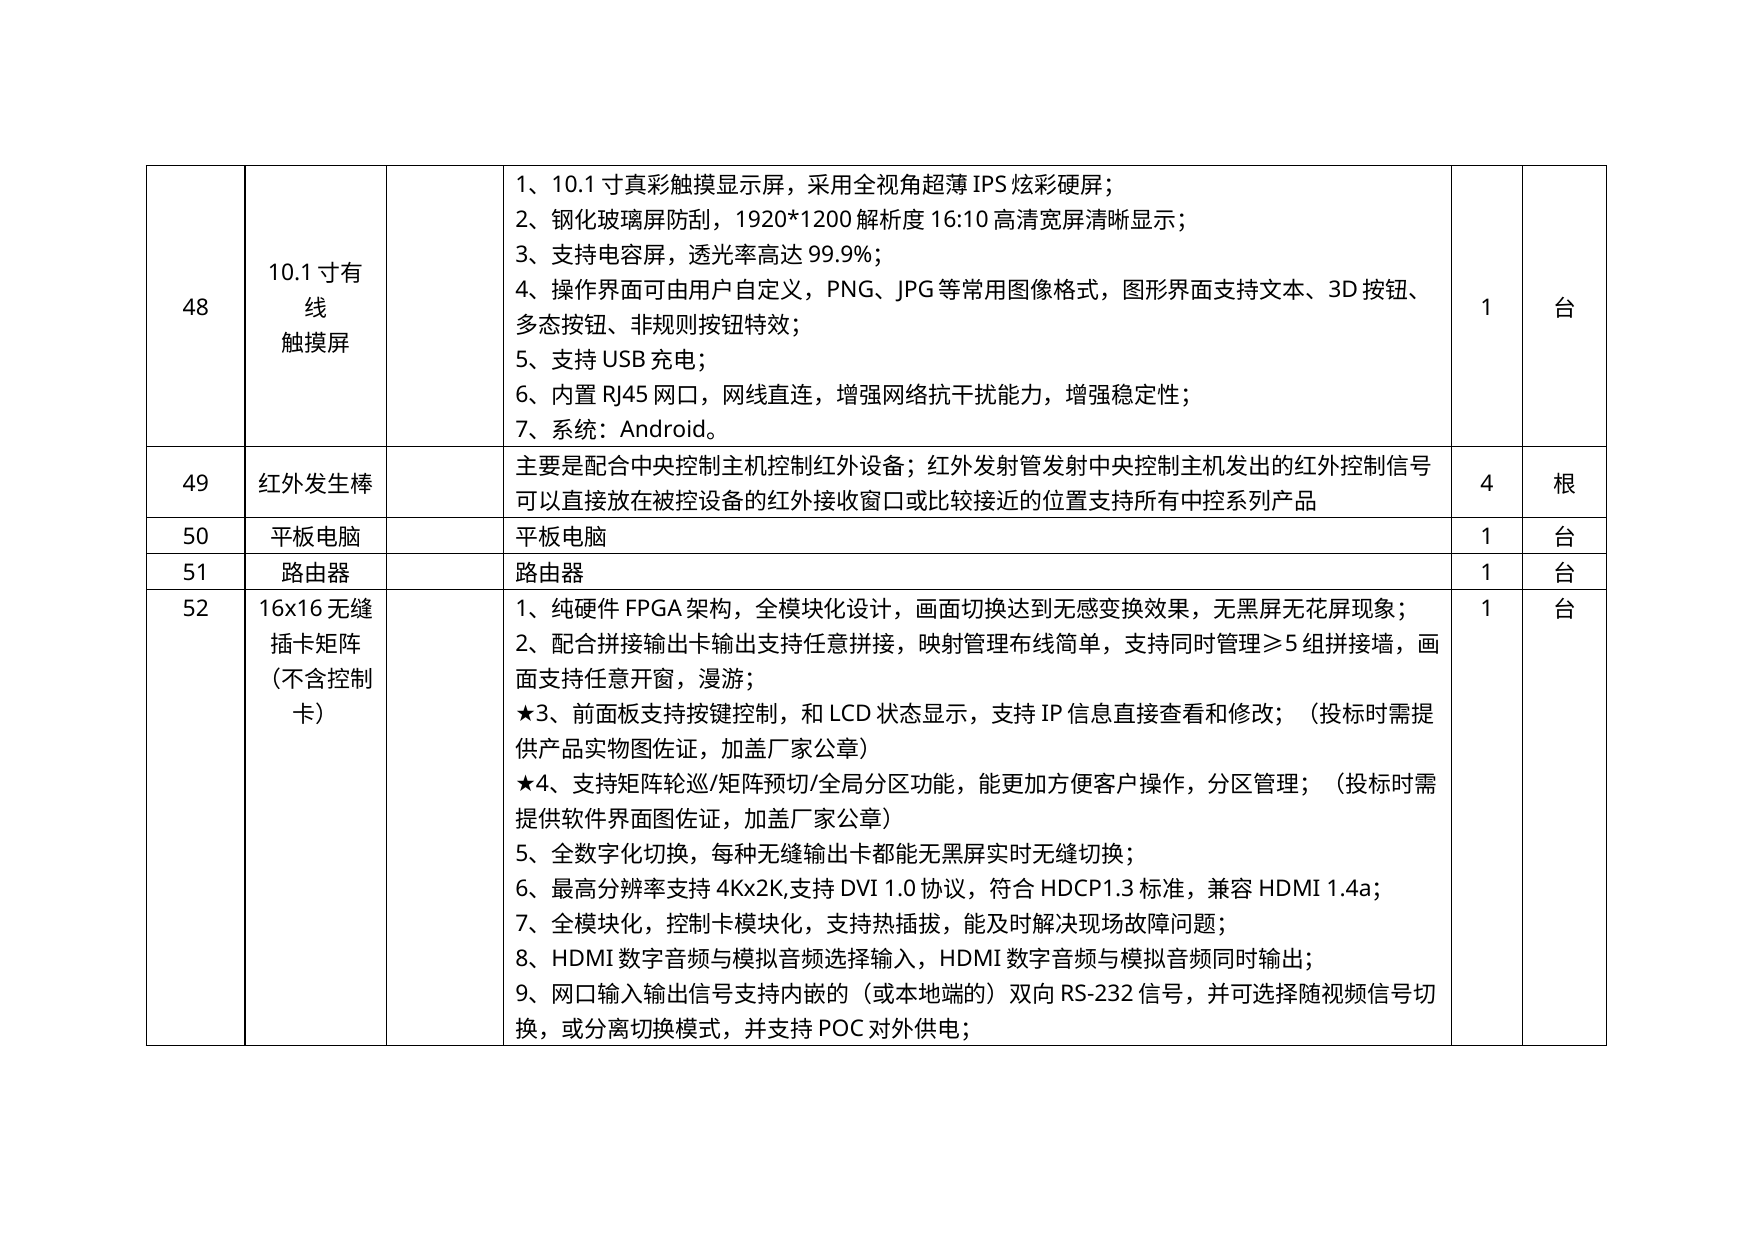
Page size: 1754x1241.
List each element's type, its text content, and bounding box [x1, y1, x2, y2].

table_cell 台 [1523, 166, 1606, 446]
table_cell [387, 518, 503, 553]
table_cell 10.1寸有线 触摸屏 [246, 166, 386, 446]
table_cell 1 [1452, 590, 1522, 1045]
table_cell 红外发生棒 [246, 447, 386, 517]
table_cell 51 [147, 554, 244, 589]
table_cell 49 [147, 447, 244, 517]
table_cell 50 [147, 518, 244, 553]
table_cell 路由器 [504, 554, 1451, 589]
table_cell 台 [1523, 518, 1606, 553]
table_cell 4 [1452, 447, 1522, 517]
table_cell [246, 590, 386, 1045]
table_cell 主要是配合中央控制主机控制红外设备；红外发射管发射中央控制主机发出的红外控制信号可以直接放在被控设备的红外接收窗口或比较接近的位置支持所有中控系列产品 [504, 447, 1451, 517]
table_cell [387, 554, 503, 589]
table_cell 1 [1452, 518, 1522, 553]
table_cell 1、10.1寸真彩触摸显示屏，采用全视角超薄IPS炫彩硬屏； 2、钢化玻璃屏防刮，1920*1200解析度16:10高清宽屏清晰显示； 3、支持电容屏，透光率高达99.9%； 4、操作界面可由用户自定义，PNG、JPG等常用图像格式，图形界面支持文本、3D按钮、多态按钮、非规则按钮特效； 5、支持USB充电； 6、内置RJ45网口，网线直连，增强网络抗干扰能力，增强稳定性； 7、系统：Android。 [504, 166, 1451, 446]
table_cell [387, 590, 503, 1045]
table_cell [504, 590, 1451, 1045]
table_cell [387, 447, 503, 517]
table_cell 路由器 [246, 554, 386, 589]
table_cell 52 [147, 590, 244, 1045]
table_cell 根 [1523, 447, 1606, 517]
table_cell 台 [1523, 554, 1606, 589]
table_cell 1 [1452, 166, 1522, 446]
table_cell 1 [1452, 554, 1522, 589]
table_cell [387, 166, 503, 446]
table_cell 平板电脑 [504, 518, 1451, 553]
table_cell 台 [1523, 590, 1606, 1045]
table_cell 48 [147, 166, 244, 446]
table_cell 平板电脑 [246, 518, 386, 553]
